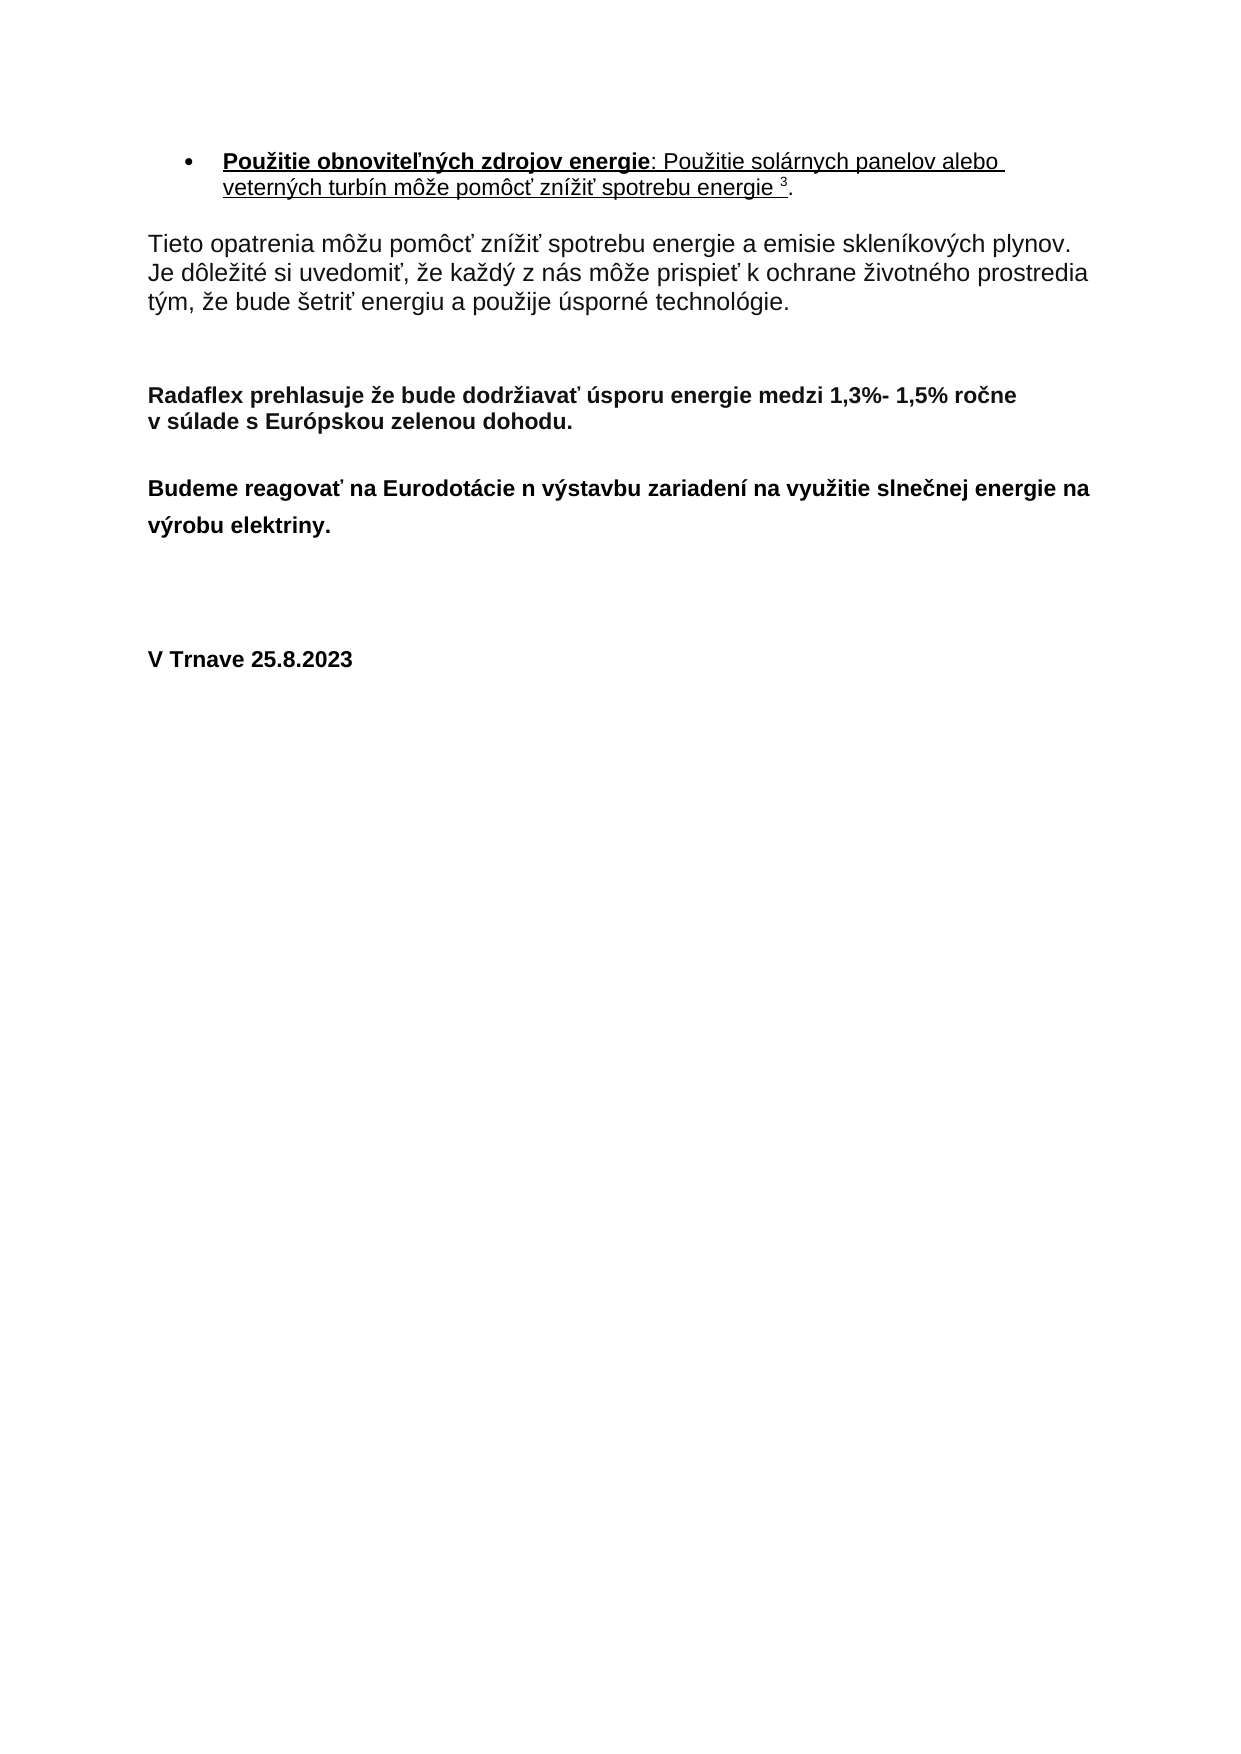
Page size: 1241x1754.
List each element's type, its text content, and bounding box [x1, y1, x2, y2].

text Budeme reagovať na Eurodotácie n výstavbu zariadení na využitie slnečnej energie na výrobu elektriny. [148, 464, 1093, 539]
text V Trnave 25.8.2023 [148, 635, 1093, 672]
text Tieto opatrenia môžu pomôcť znížiť spotrebu energie a emisie skleníkových plynov. Je dôležité si uvedomiť, že každý z nás môže prispieť k ochrane životného prostredia tým, že bude šetriť energiu a použije úsporné technológie. [148, 229, 1093, 316]
list Použitie obnoviteľných zdrojov energie: Použitie solárnych panelov alebo veterných turbín môže pomôcť znížiť spotrebu energie 3. [185, 148, 1093, 200]
text Radaflex prehlasuje že bude dodržiavať úsporu energie medzi 1,3%- 1,5% ročne v súlade s Európskou zelenou dohodu. [148, 382, 1093, 435]
